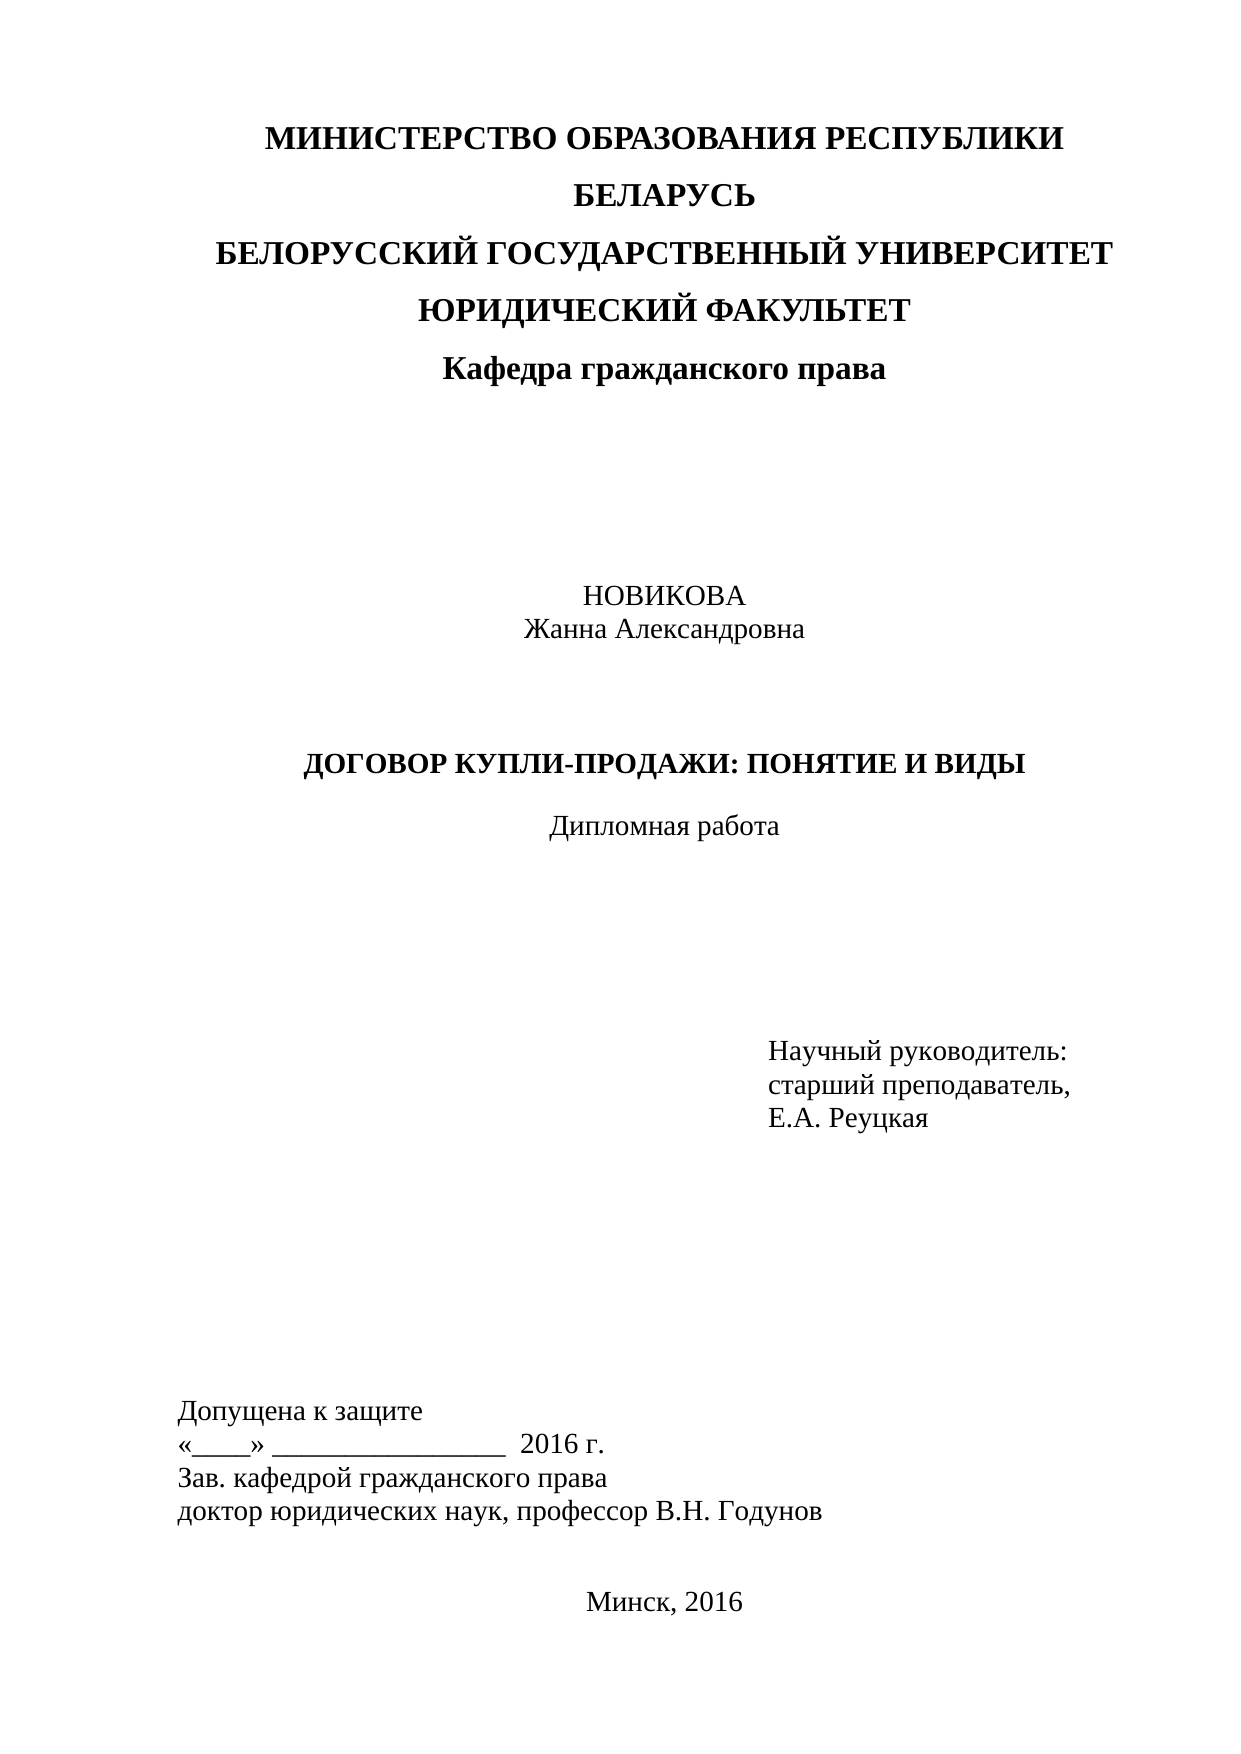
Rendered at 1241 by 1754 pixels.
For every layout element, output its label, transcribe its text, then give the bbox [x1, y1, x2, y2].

text Дипломная работа [177, 808, 1152, 842]
text ДОГОВОР КУПЛИ-ПРОДАЖИ: ПОНЯТИЕ И ВИДЫ [177, 746, 1152, 779]
text доктор юридических наук, профессор В.Н. Годунов [177, 1493, 1152, 1527]
text БЕЛОРУССКИЙ ГОСУДАРСТВЕННЫЙ УНИВЕРСИТЕТ [177, 233, 1152, 271]
text Жанна Александровна [177, 612, 1152, 645]
text Зав. кафедрой гражданского права [177, 1460, 1152, 1493]
text Научный руководитель: [768, 1033, 1152, 1067]
text Е.А. Реуцкая [768, 1100, 1152, 1134]
text МИНИСТЕРСТВО ОБРАЗОВАНИЯ РЕСПУБЛИКИ БЕЛАРУСЬ [177, 118, 1152, 214]
text «____» ________________ . [177, 1426, 1152, 1460]
text старший преподаватель, [768, 1067, 1152, 1100]
text ЮРИДИЧЕСКИЙ ФАКУЛЬТЕТ [177, 291, 1152, 329]
text НОВИКОВА [177, 578, 1152, 612]
text Минск, 2016 [177, 1584, 1152, 1618]
text Допущена к защите [177, 1393, 1152, 1426]
text Кафедра гражданского права [177, 348, 1152, 386]
